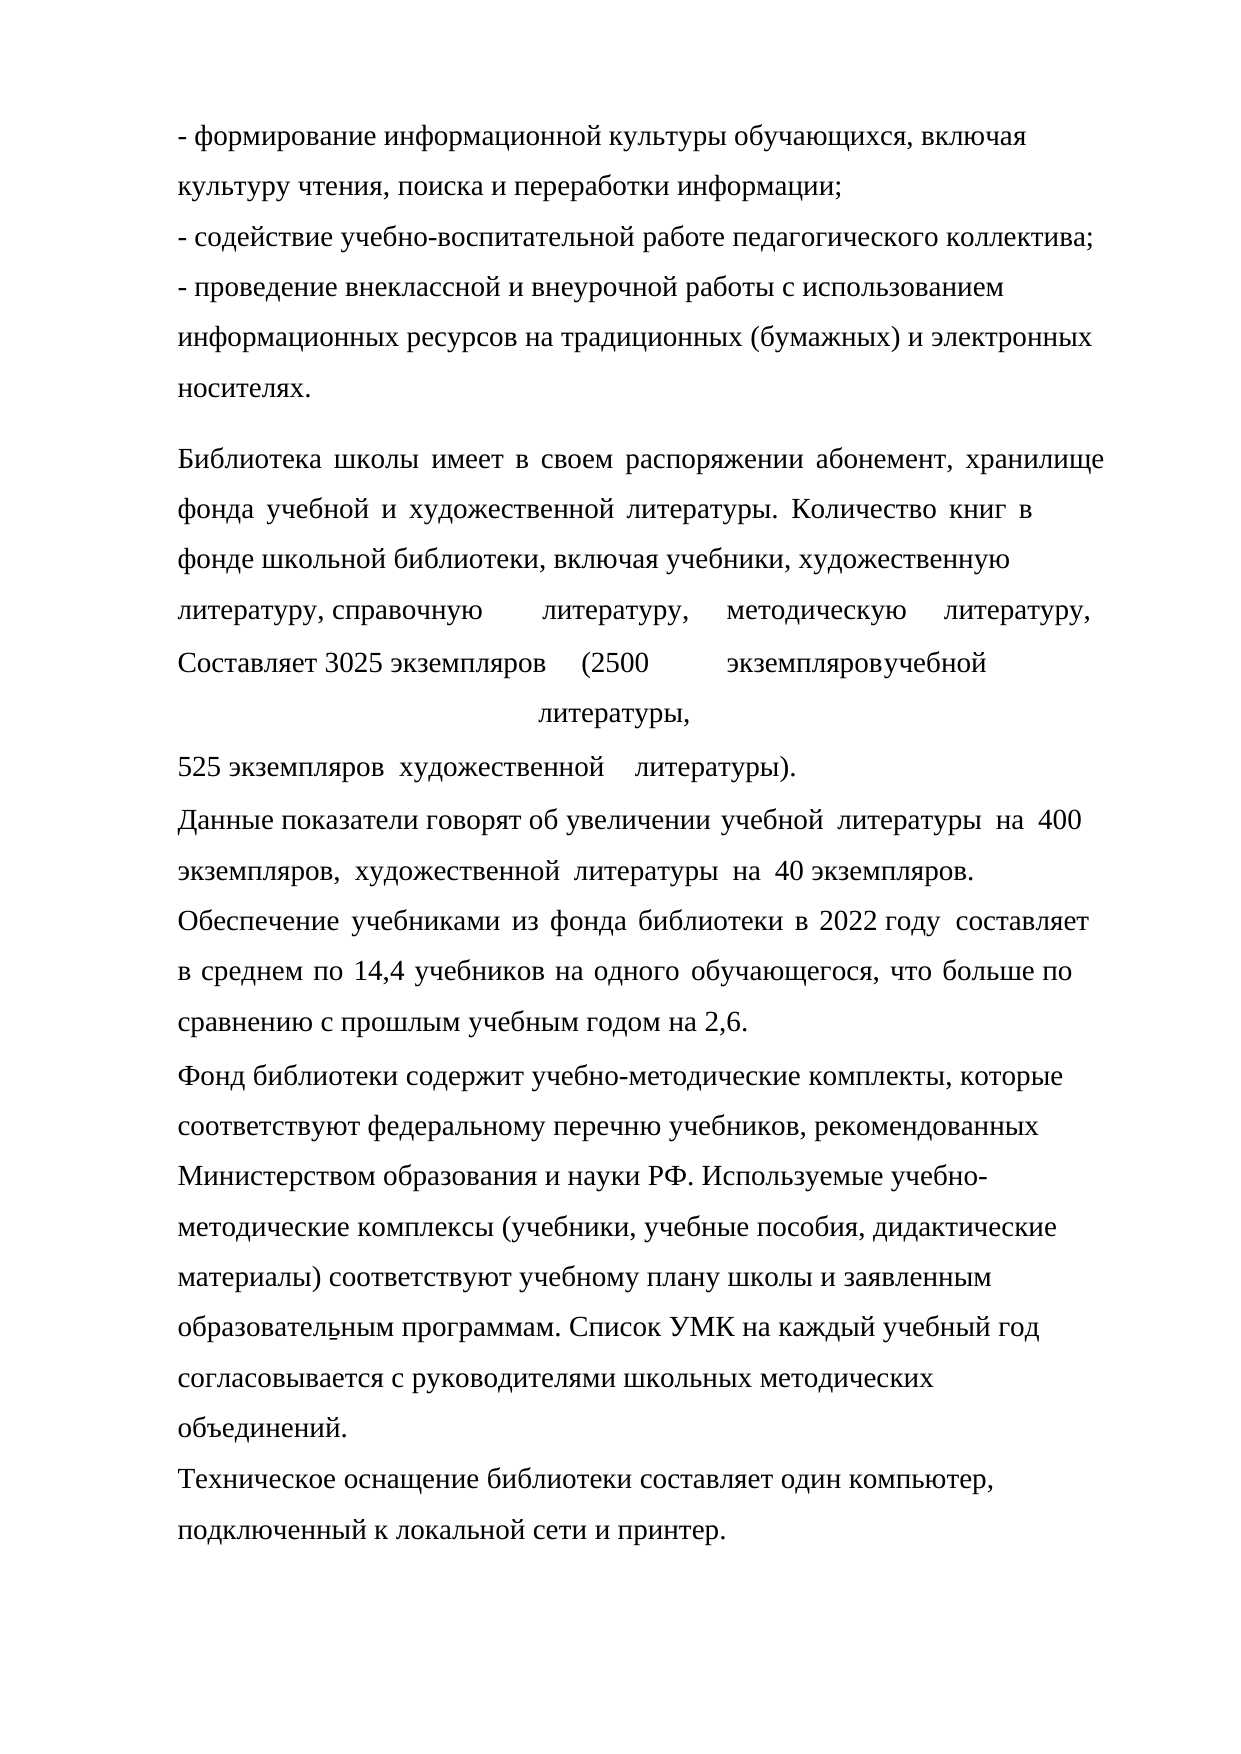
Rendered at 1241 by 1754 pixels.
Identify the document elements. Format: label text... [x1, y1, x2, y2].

list - формирование информационной культуры обучающихся, включая культуру чтения, поиска и переработки информации; [177, 118, 1106, 202]
list - содействие учебно-воспитательной работе педагогического коллектива; [177, 219, 1152, 252]
text Фонд библиотеки содержит учебно-методические комплекты, которые соответствуют федеральному перечню учебников, рекомендованных Министерством образования и науки РФ. Используемые учебно-методические комплексы (учебники, учебные пособия, дидактические материалы) соответствуют учебному плану школы и заявленным образовательным программам. Список УМК на каждый учебный год согласовывается с руководителями школьных методических объединений. [177, 1058, 1108, 1444]
text Техническое оснащение библиотеки составляет один компьютер, подключенный к локальной сети и принтер. [177, 1462, 1106, 1546]
list - проведение внеклассной и внеурочной работы с использованием информационных ресурсов на традиционных (бумажных) и электронных носителях. [177, 269, 1105, 403]
text Составляет 3025 экземпляров (2500 экземпляров учебной литературы, [177, 645, 1108, 729]
text Библиотека школы имеет в своем распоряжении абонемент, хранилище фонда учебной и художественной литературы. Количество книг в фонде школьной библиотеки, включая учебники, художественную литературу, справочную литературу, методическую литературу, [177, 441, 1108, 625]
text 525 экземпляров художественной литературы). [177, 749, 1108, 782]
text Данные показатели говорят об увеличении учебной литературы на 400 экземпляров, художественной литературы на 40 экземпляров. Обеспечение учебниками из фонда библиотеки в 2022 году составляет в среднем по 14,4 учебников на одного обучающегося, что больше по сравнению с прошлым учебным годом на 2,6. [177, 802, 1108, 1037]
